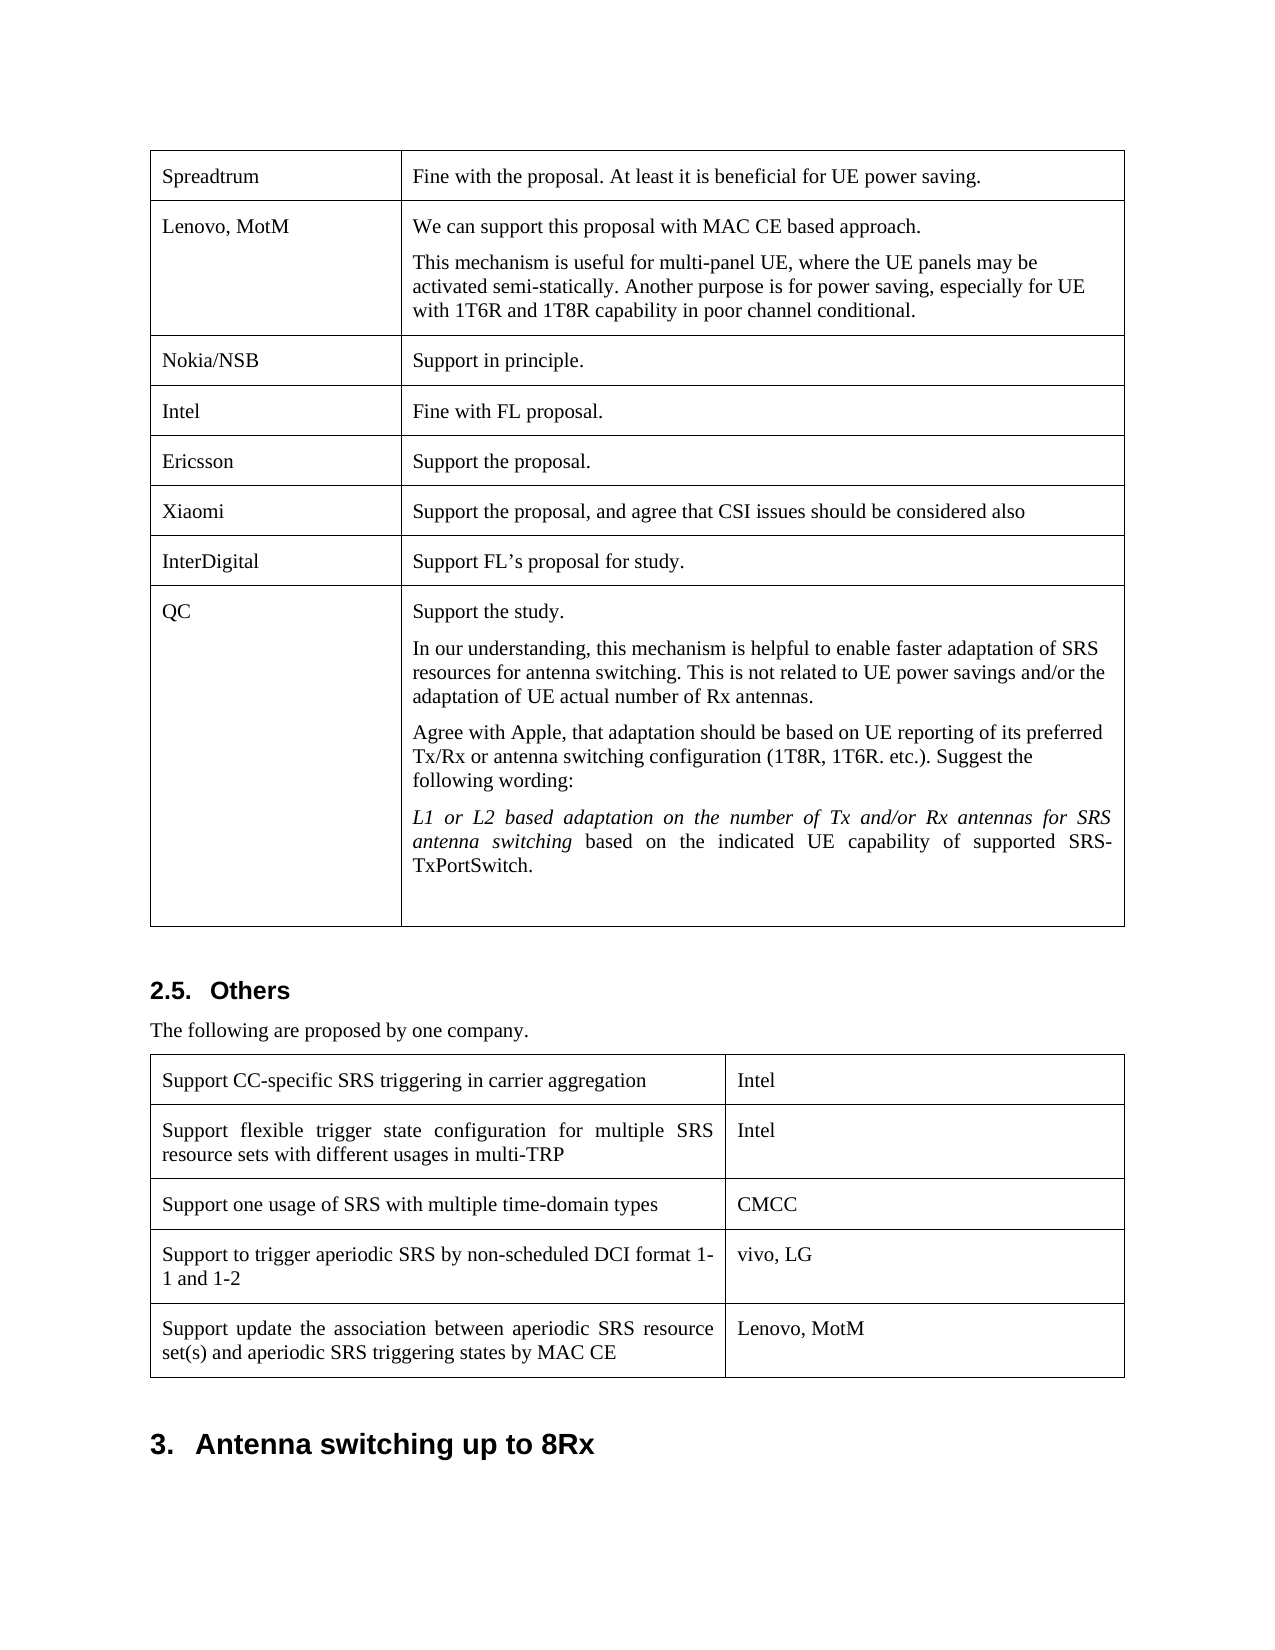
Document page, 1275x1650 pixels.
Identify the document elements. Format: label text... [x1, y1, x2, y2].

subtitle Others [150, 976, 1125, 1005]
table_cell Support update the association between aperiodic SRS resource set(s) and aperiodic SRS triggering states by MAC CE [151, 1304, 725, 1377]
table_cell Support the proposal. [402, 436, 1124, 485]
table_cell Support the proposal, and agree that CSI issues should be considered also [402, 486, 1124, 535]
table_cell Support in principle. [402, 336, 1124, 385]
table_cell Lenovo, MotM [726, 1304, 1124, 1377]
table_cell Nokia/NSB [151, 336, 401, 385]
table_header Intel [726, 1055, 1124, 1104]
text The following are proposed by one company. [150, 1017, 1125, 1042]
table_cell Ericsson [151, 436, 401, 485]
table_cell Support FL’s proposal for study. [402, 536, 1124, 585]
table_cell We can support this proposal with MAC CE based approach. This mechanism is useful for multi-panel UE, where the UE panels may be activated semi-statically. Another purpose is for power saving, especially for UE with 1T6R and 1T8R capability in poor channel conditional. [402, 201, 1124, 335]
table_cell Support flexible trigger state configuration for multiple SRS resource sets with different usages in multi-TRP [151, 1105, 725, 1178]
table_cell Support to trigger aperiodic SRS by non-scheduled DCI format 1-1 and 1-2 [151, 1230, 725, 1303]
table_cell Lenovo, MotM [151, 201, 401, 335]
table_cell Support the study. In our understanding, this mechanism is helpful to enable faster adaptation of SRS resources for antenna switching. This is not related to UE power savings and/or the adaptation of UE actual number of Rx antennas. Agree with Apple, that adaptation should be based on UE reporting of its preferred Tx/Rx or antenna switching configuration (1T8R, 1T6R. etc.). Suggest the following wording: L1 or L2 based adaptation on the number of Tx and/or Rx antennas for SRS antenna switching based on the indicated UE capability of supported SRS-TxPortSwitch. [402, 586, 1124, 926]
table_cell Fine with FL proposal. [402, 386, 1124, 435]
table_cell InterDigital [151, 536, 401, 585]
table_header Support CC-specific SRS triggering in carrier aggregation [151, 1055, 725, 1104]
table_cell CMCC [726, 1179, 1124, 1228]
table_cell Spreadtrum [151, 151, 401, 200]
table_cell Intel [726, 1105, 1124, 1178]
table_cell QC [151, 586, 401, 926]
table_cell Support one usage of SRS with multiple time-domain types [151, 1179, 725, 1228]
table_cell Fine with the proposal. At least it is beneficial for UE power saving. [402, 151, 1124, 200]
table_cell Xiaomi [151, 486, 401, 535]
table_cell Intel [151, 386, 401, 435]
subtitle Antenna switching up to 8Rx [150, 1427, 1125, 1460]
table_cell vivo, LG [726, 1230, 1124, 1303]
